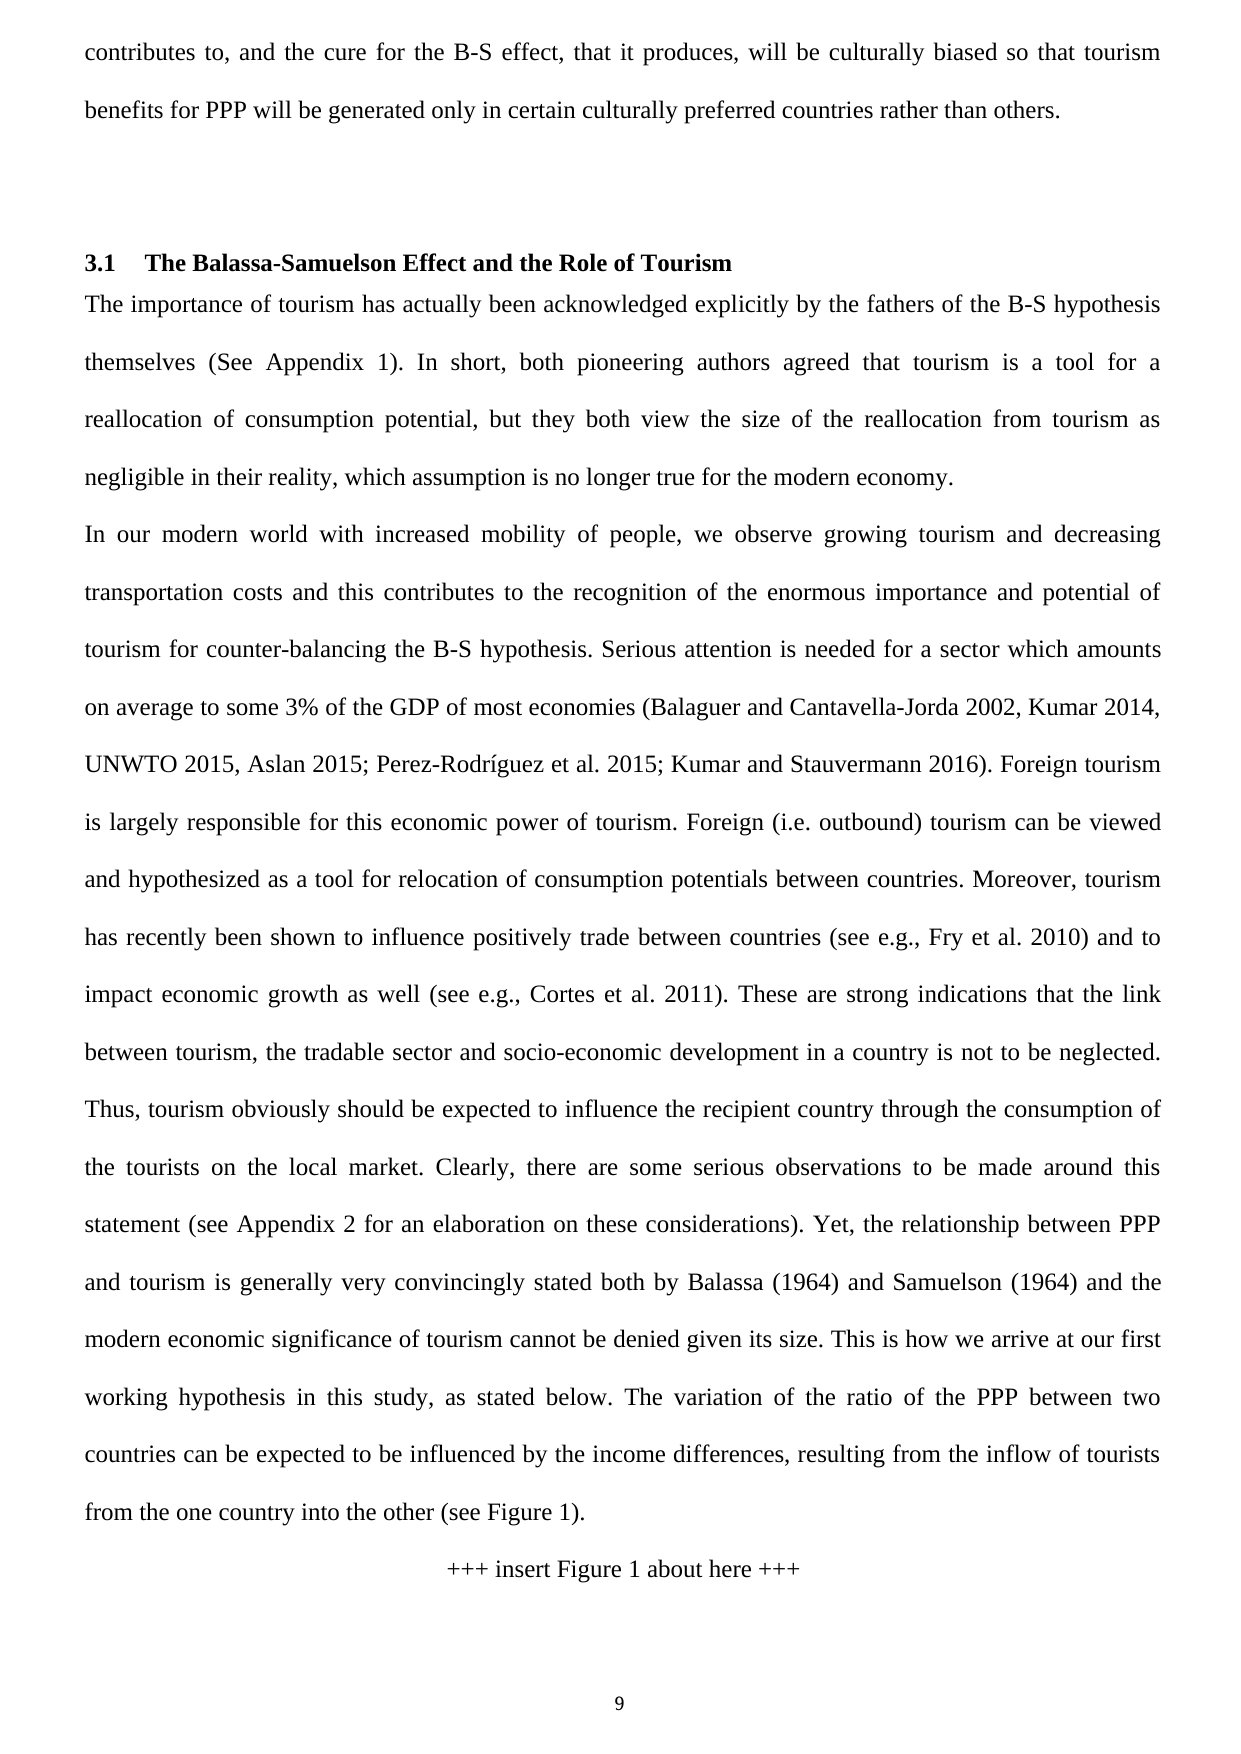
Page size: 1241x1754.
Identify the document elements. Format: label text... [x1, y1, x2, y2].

text The importance of tourism has actually been acknowledged explicitly by the fathers of the B-S hypothesis themselves (See Appendix 1). In short, both pioneering authors agreed that tourism is a tool for a reallocation of consumption potential, but they both view the size of the reallocation from tourism as negligible in their reality, which assumption is no longer true for the modern economy. [84, 289, 1162, 490]
subtitle The Balassa-Samuelson Effect and the Role of Tourism [84, 247, 1162, 277]
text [84, 37, 1162, 124]
text In our modern world with increased mobility of people, we observe growing tourism and decreasing transportation costs and this contributes to the recognition of the enormous importance and potential of tourism for counter-balancing the B-S hypothesis. Serious attention is needed for a sector which amounts on average to some 3% of the GDP of most economies (Balaguer and Cantavella-Jorda 2002, Kumar 2014, UNWTO 2015, Aslan 2015; Perez-Rodríguez et al. 2015; Kumar and Stauvermann 2016). Foreign tourism is largely responsible for this economic power of tourism. Foreign (i.e. outbound) tourism can be viewed and hypothesized as a tool for relocation of consumption potentials between countries. Moreover, tourism has recently been shown to influence positively trade between countries (see e.g., Fry et al. 2010) and to impact economic growth as well (see e.g., Cortes et al. 2011). These are strong indications that the link between tourism, the tradable sector and socio-economic development in a country is not to be neglected. Thus, tourism obviously should be expected to influence the recipient country through the consumption of the tourists on the local market. Clearly, there are some serious observations to be made around this statement (see Appendix 2 for an elaboration on these considerations). Yet, the relationship between PPP and tourism is generally very convincingly stated both by Balassa (1964) and Samuelson (1964) and the modern economic significance of tourism cannot be denied given its size. This is how we arrive at our first working hypothesis in this study, as stated below. The variation of the ratio of the PPP between two countries can be expected to be influenced by the income differences, resulting from the inflow of tourists from the one country into the other (see Figure 1). [84, 519, 1162, 1525]
text +++ insert Figure 1 about here +++ [84, 1554, 1162, 1583]
